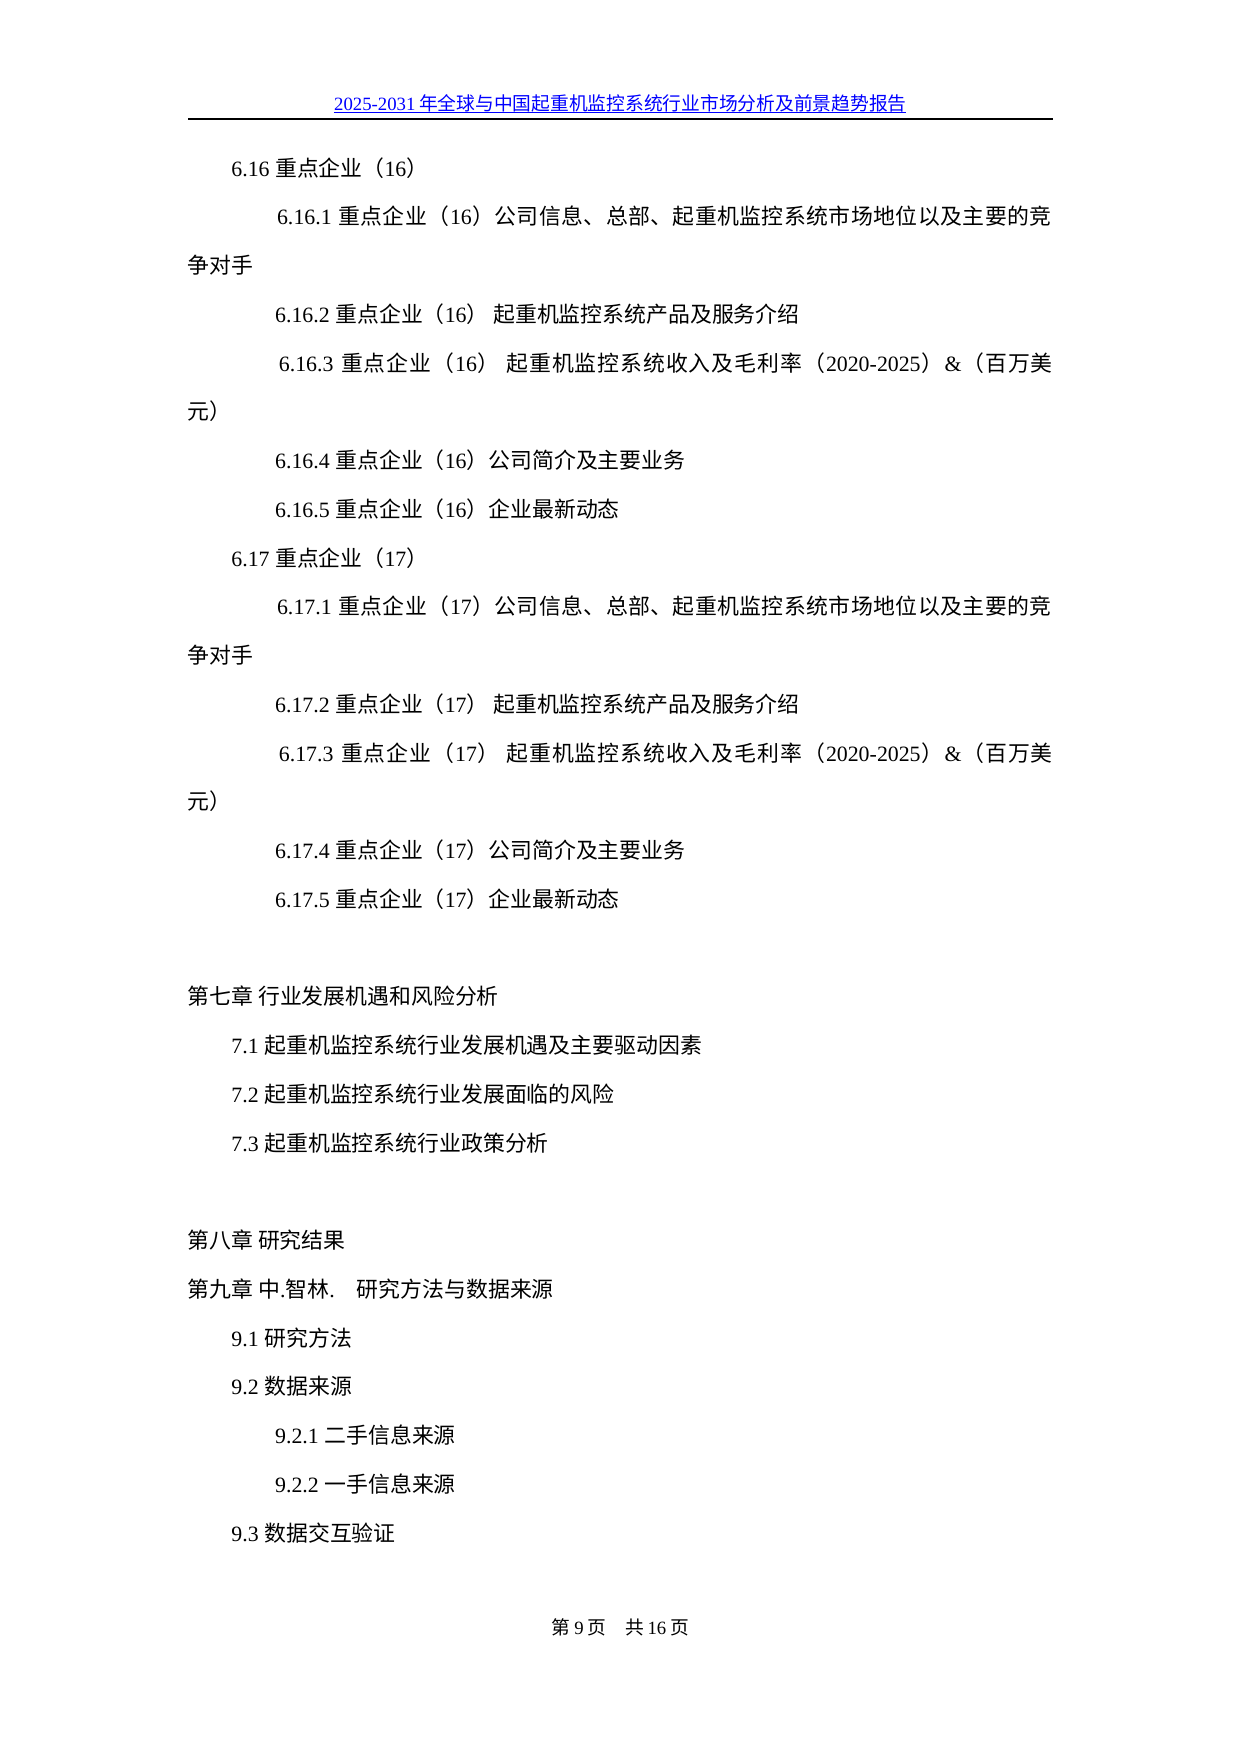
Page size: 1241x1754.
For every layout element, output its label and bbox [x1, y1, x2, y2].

text [187, 150, 1053, 1548]
